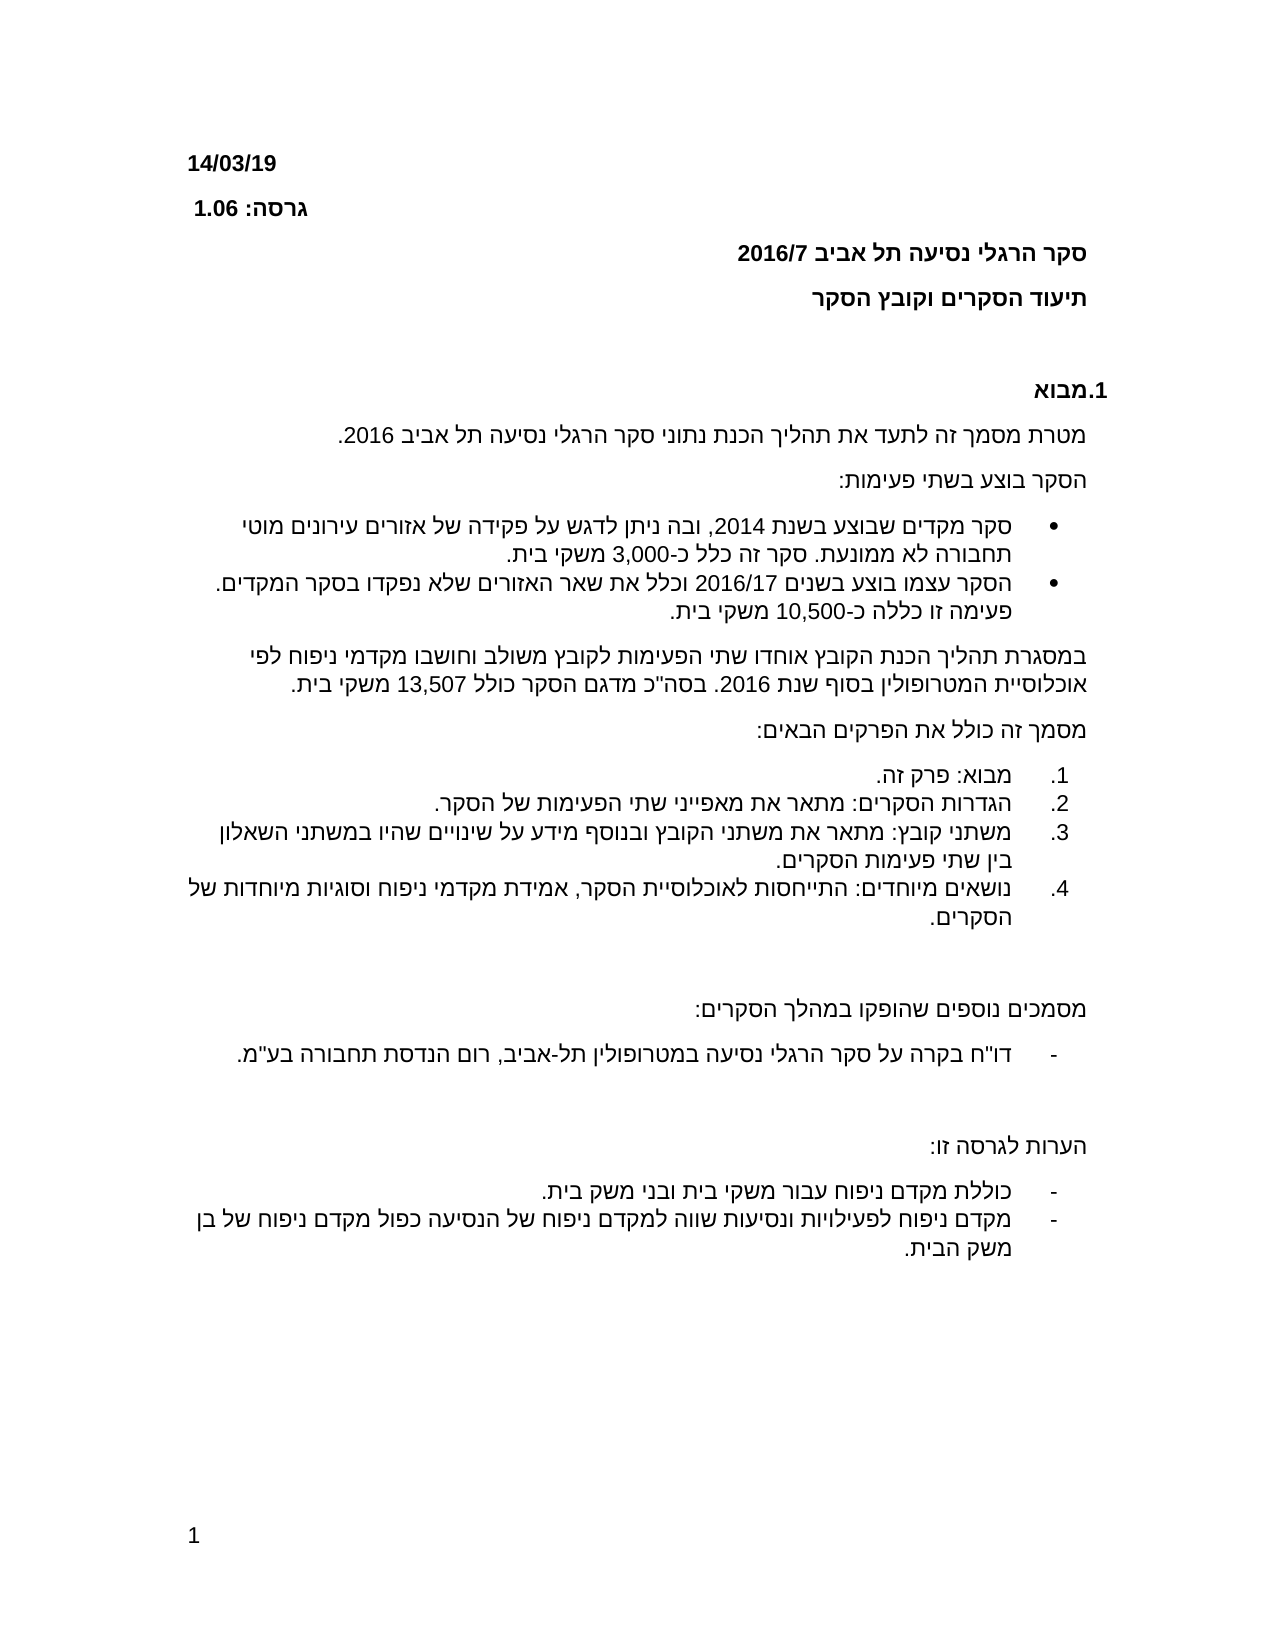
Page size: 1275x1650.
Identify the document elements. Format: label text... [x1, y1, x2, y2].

list כוללת מקדם ניפוח עבור משקי בית ובני משק בית. [187, 1178, 1050, 1204]
list הגדרות הסקרים: מתאר את מאפייני שתי הפעימות של הסקר. [187, 790, 1050, 816]
list הסקר עצמו בוצע בשנים 2016/17 וכלל את שאר האזורים שלא נפקדו בסקר המקדים. פעימה זו כללה כ-10,500 משקי בית. [187, 569, 1050, 624]
text 14/03/19 [187, 150, 1087, 176]
list נושאים מיוחדים: התייחסות לאוכלוסיית הסקר, אמידת מקדמי ניפוח וסוגיות מיוחדות של הסקרים. [187, 875, 1050, 930]
text מטרת מסמך זה לתעד את תהליך הכנת נתוני סקר הרגלי נסיעה תל אביב 2016. [187, 422, 1087, 449]
list סקר מקדים שבוצע בשנת 2014, ובה ניתן לדגש על פקידה של אזורים עירונים מוטי תחבורה לא ממונעת. סקר זה כלל כ-3,000 משקי בית. [187, 513, 1050, 567]
text הסקר בוצע בשתי פעימות: [187, 467, 1087, 494]
text גרסה: 1.06 [187, 195, 1087, 221]
list דו"ח בקרה על סקר הרגלי נסיעה במטרופולין תל-אביב, רום הנדסת תחבורה בע"מ. [187, 1041, 1050, 1067]
text מסמכים נוספים שהופקו במהלך הסקרים: [187, 996, 1087, 1022]
text מסמך זה כולל את הפרקים הבאים: [187, 717, 1087, 743]
list מבוא: פרק זה. [187, 762, 1050, 788]
text הערות לגרסה זו: [187, 1133, 1087, 1159]
text במסגרת תהליך הכנת הקובץ אוחדו שתי הפעימות לקובץ משולב וחושבו מקדמי ניפוח לפי אוכלוסיית המטרופולין בסוף שנת 2016. בסה"כ מדגם הסקר כולל 13,507 משקי בית. [187, 643, 1087, 698]
text סקר הרגלי נסיעה תל אביב 2016/7 [187, 240, 1087, 267]
list מקדם ניפוח לפעילויות ונסיעות שווה למקדם ניפוח של הנסיעה כפול מקדם ניפוח של בן משק הבית. [187, 1206, 1050, 1261]
list מבוא [187, 377, 1088, 404]
text תיעוד הסקרים וקובץ הסקר [187, 285, 1087, 312]
list משתני קובץ: מתאר את משתני הקובץ ובנוסף מידע על שינויים שהיו במשתני השאלון בין שתי פעימות הסקרים. [187, 818, 1050, 873]
